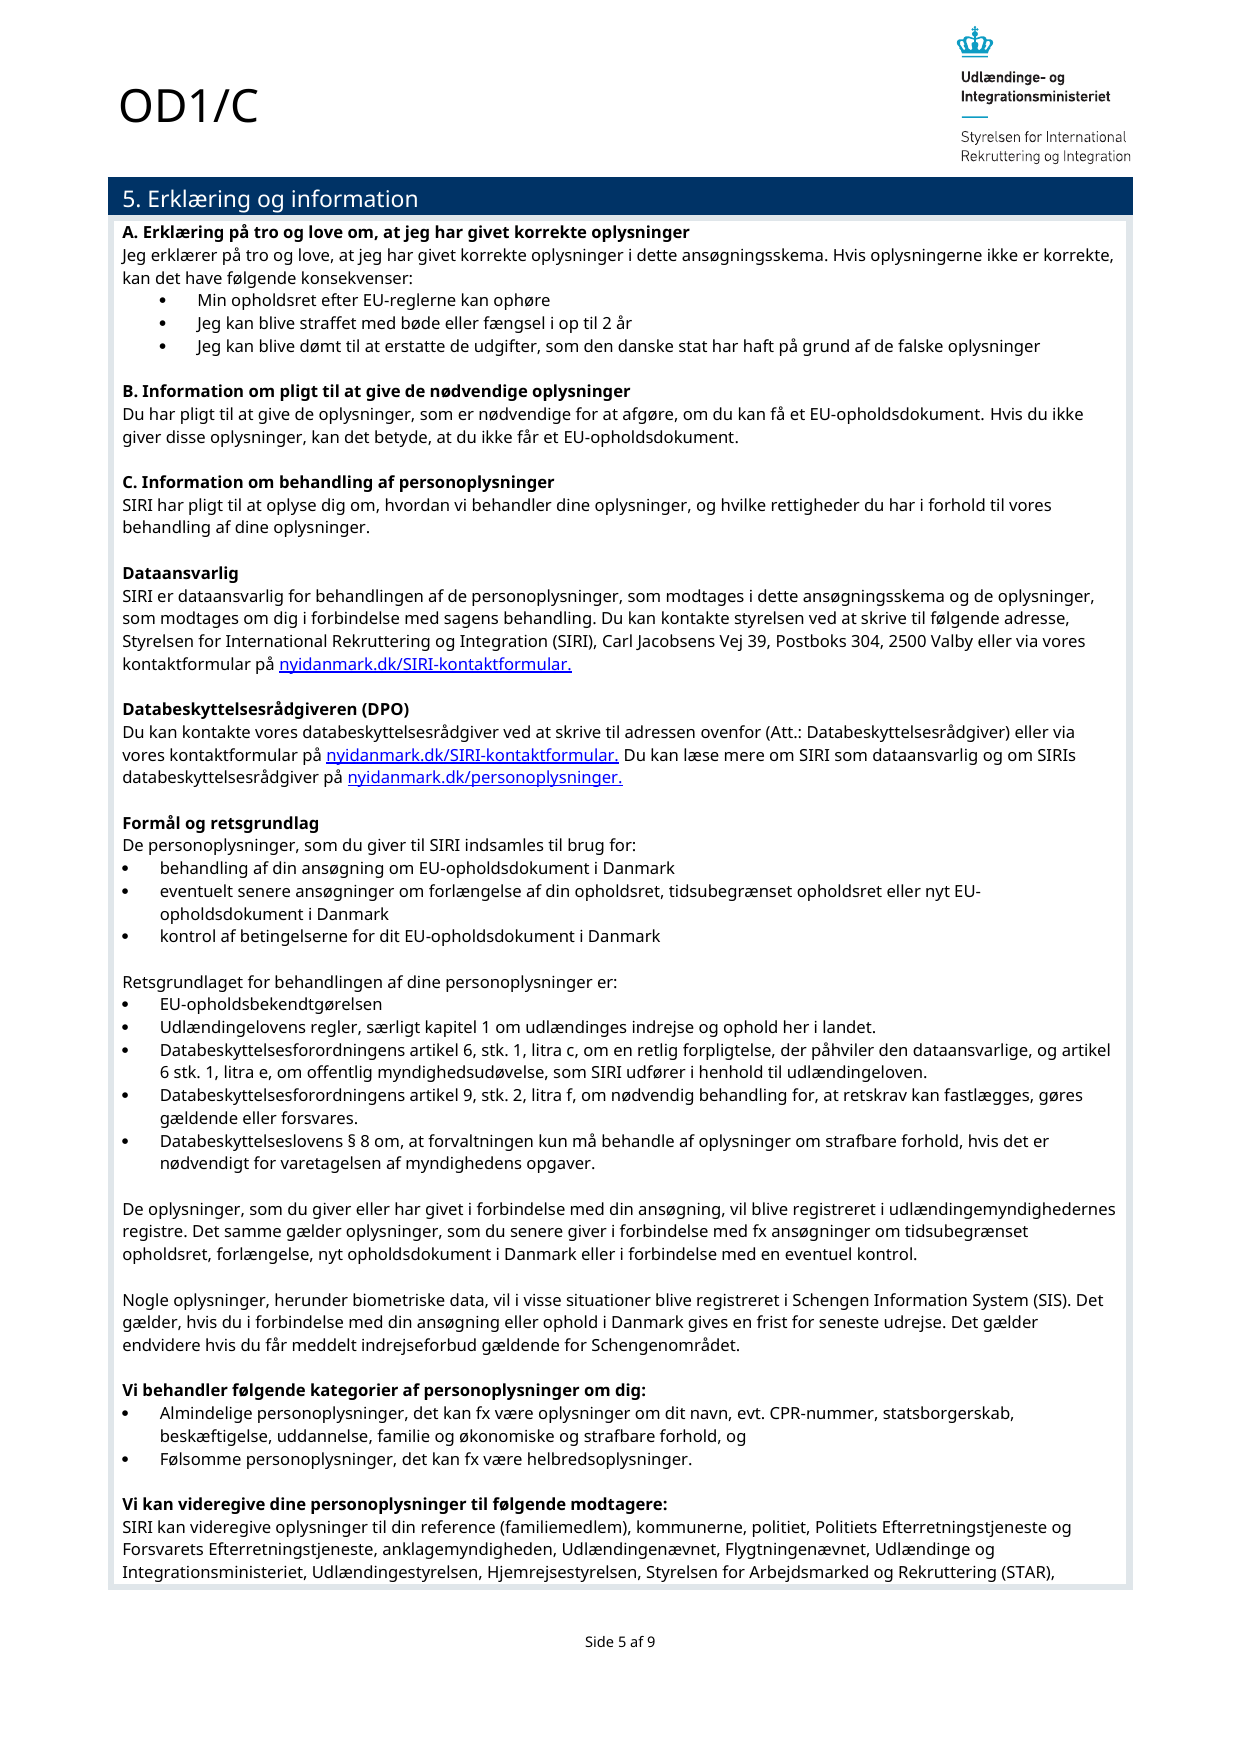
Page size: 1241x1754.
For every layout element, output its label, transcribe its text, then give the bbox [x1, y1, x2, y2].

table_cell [114, 221, 1126, 1583]
table_header 5. Erklæring og information [114, 184, 1126, 215]
